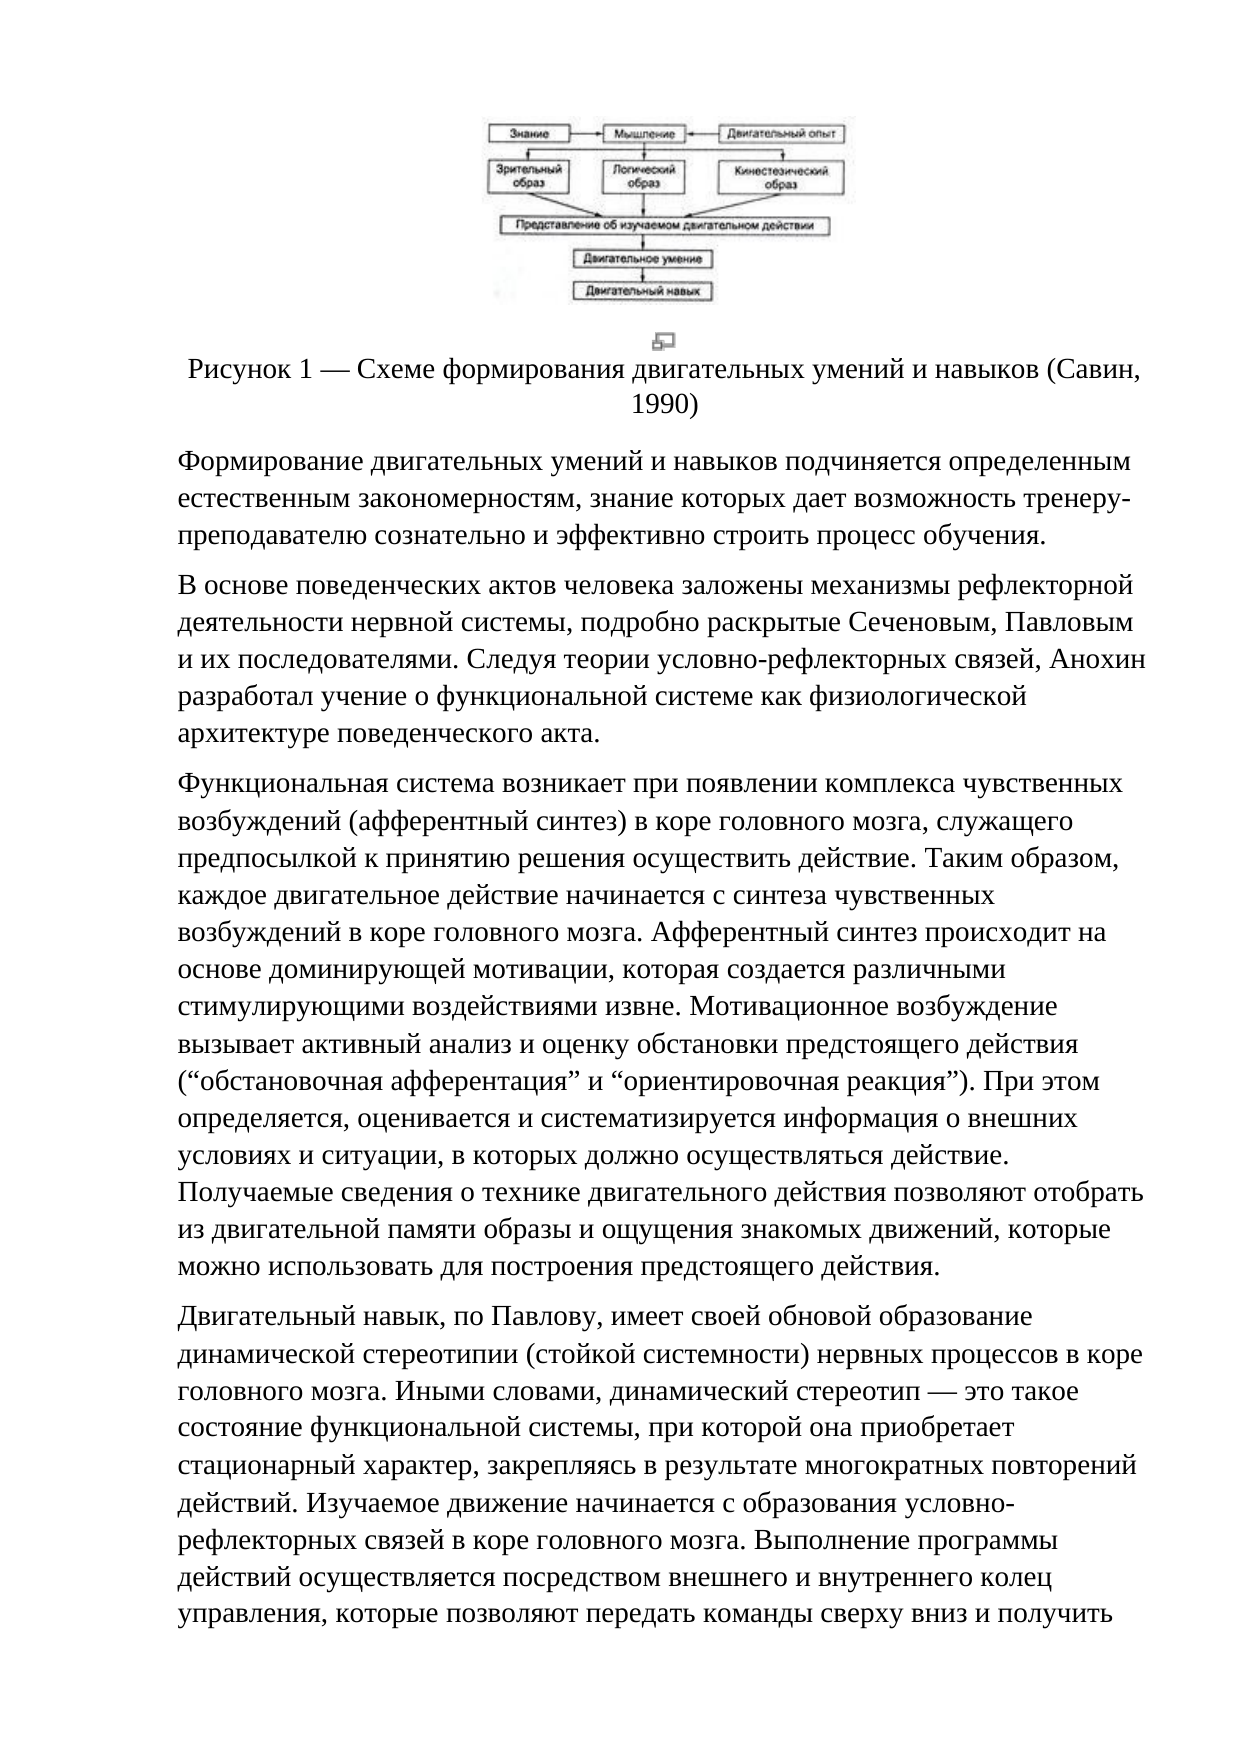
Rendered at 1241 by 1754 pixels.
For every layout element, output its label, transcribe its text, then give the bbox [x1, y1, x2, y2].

text состояние функциональной системы, при которой она приобретает [177, 1410, 1167, 1443]
text возбуждений в коре головного мозга. Афферентный синтез происходит на основе доминирующей мотивации, которая создается различными [177, 914, 1108, 985]
text стимулирующими воздействиями извне. Мотивационное возбуждение вызывает активный анализ и оценку обстановки предстоящего действия (“обстановочная афферентация” и “ориентировочная реакция”). При этом определяется, оценивается и систематизируется информация о внешних условиях и ситуации, в которых должно осуществляться действие. [177, 988, 1102, 1171]
text управления, которые позволяют передать команды сверху вниз и получить [177, 1596, 1167, 1630]
text Формирование двигательных умений и навыков подчиняется определенным естественным закономерностям, знание которых дает возможность тренеру- преподавателю сознательно и эффективно строить процесс обучения. [177, 443, 1132, 551]
text стационарный характер, закрепляясь в результате многократных повторений действий. Изучаемое движение начинается с образования условно- [177, 1447, 1139, 1518]
text Двигательный навык, по Павлову, имеет своей обновой образование [177, 1298, 1167, 1332]
text Рисунок 1 — Схеме формирования двигательных умений и навыков (Савин, 1990) [187, 329, 1143, 419]
text Функциональная система возникает при появлении комплекса чувственных возбуждений (афферентный синтез) в коре головного мозга, служащего предпосылкой к принятию решения осуществить действие. Таким образом, каждое двигательное действие начинается с синтеза чувственных [177, 765, 1126, 911]
text архитектуре поведенческого акта. [177, 716, 1167, 749]
picture [481, 116, 856, 305]
text В основе поведенческих актов человека заложены механизмы рефлекторной деятельности нервной системы, подробно раскрытые Сеченовым, Павловым и их последователями. Следуя теории условно-рефлекторных связей, Анохин разработал учение о функциональной системе как физиологической [177, 567, 1148, 712]
text рефлекторных связей в коре головного мозга. Выполнение программы действий осуществляется посредством внешнего и внутреннего колец [177, 1522, 1060, 1593]
text динамической стереотипии (стойкой системности) нервных процессов в коре головного мозга. Иными словами, динамический стереотип — это такое [177, 1336, 1145, 1406]
text Получаемые сведения о технике двигательного действия позволяют отобрать из двигательной памяти образы и ощущения знакомых движений, которые [177, 1174, 1146, 1245]
text можно использовать для построения предстоящего действия. [177, 1249, 1167, 1282]
